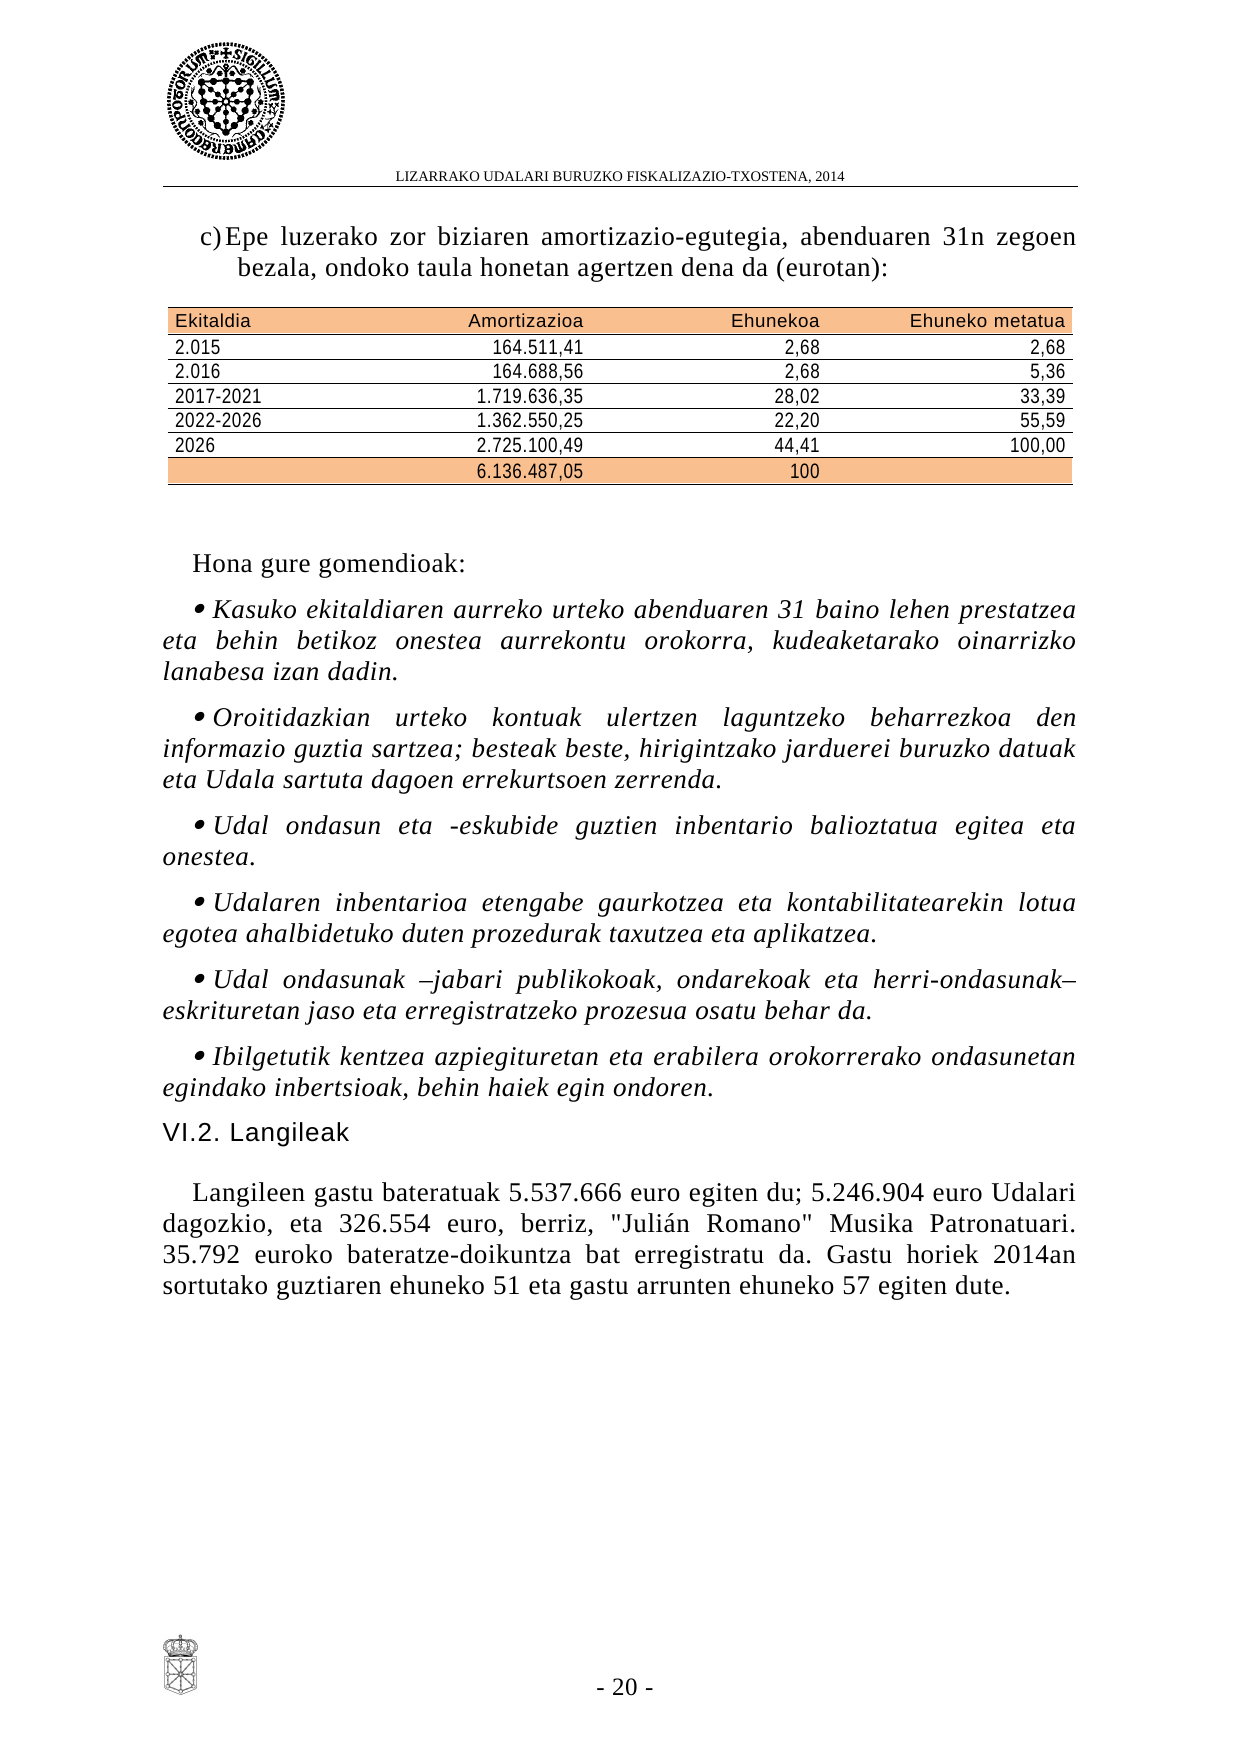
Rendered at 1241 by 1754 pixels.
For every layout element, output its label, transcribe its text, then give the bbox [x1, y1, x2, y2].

table_header Ehunekoa [591, 308, 827, 333]
table_cell 2026 [168, 433, 351, 457]
text VI.2. Langileak [162, 1117, 1078, 1147]
table_cell 164.511,41 [351, 335, 591, 358]
picture [162, 1634, 199, 1696]
list Ibilgetutik kentzea azpiegituretan eta erabilera orokorrerako ondasunetan egindako inbertsioak, behin haiek egin ondoren. [162, 1040, 1078, 1102]
table_cell 33,39 [827, 384, 1072, 407]
table_cell 6.136.487,05 [351, 458, 591, 483]
table_cell 44,41 [591, 433, 827, 457]
table_cell 2.016 [168, 360, 351, 383]
table_cell 28,02 [591, 384, 827, 407]
table_cell 22,20 [591, 409, 827, 432]
table_cell 2,68 [827, 335, 1072, 358]
table_cell [168, 458, 351, 483]
text Langileen gastu bateratuak 5.537.666 euro egiten du; 5.246.904 euro Udalari dagozkio, eta 326.554 euro, berriz, "Julián Romano" Musika Patronatuari. 35.792 euroko bateratze-doikuntza bat erregistratu da. Gastu horiek 2014an sortutako guztiaren ehuneko 51 eta gastu arrunten ehuneko 57 egiten dute. [162, 1176, 1078, 1301]
table_header Ekitaldia [168, 308, 351, 333]
table_cell 2022-2026 [168, 409, 351, 432]
table_cell 164.688,56 [351, 360, 591, 383]
table_cell 2.725.100,49 [351, 433, 591, 457]
table_cell 2.015 [168, 335, 351, 358]
table_cell 1.719.636,35 [351, 384, 591, 407]
table_cell 1.362.550,25 [351, 409, 591, 432]
table_cell [827, 458, 1072, 483]
table_cell 100 [591, 458, 827, 483]
table_header Ehuneko metatua [827, 308, 1072, 333]
table_cell 100,00 [827, 433, 1072, 457]
list Udal ondasunak –jabari publikokoak, ondarekoak eta herri-ondasunak– eskrituretan jaso eta erregistratzeko prozesua osatu behar da. [162, 963, 1078, 1025]
table_cell 2,68 [591, 335, 827, 358]
list Udalaren inbentarioa etengabe gaurkotzea eta kontabilitatearekin lotua egotea ahalbidetuko duten prozedurak taxutzea eta aplikatzea. [162, 886, 1078, 948]
table_cell 2,68 [591, 360, 827, 383]
list Kasuko ekitaldiaren aurreko urteko abenduaren 31 baino lehen prestatzea eta behin betikoz onestea aurrekontu orokorra, kudeaketarako oinarrizko lanabesa izan dadin. [162, 593, 1078, 686]
list Epe luzerako zor biziaren amortizazio-egutegia, abenduaren 31n zegoen bezala, ondoko taula honetan agertzen dena da (eurotan): [200, 220, 1078, 282]
text Hona gure gomendioak: [162, 547, 1078, 578]
table_cell 55,59 [827, 409, 1072, 432]
table_header Amortizazioa [351, 308, 591, 333]
list Oroitidazkian urteko kontuak ulertzen laguntzeko beharrezkoa den informazio guztia sartzea; besteak beste, hirigintzako jarduerei buruzko datuak eta Udala sartuta dagoen errekurtsoen zerrenda. [162, 701, 1078, 794]
table_cell 5,36 [827, 360, 1072, 383]
picture [162, 38, 289, 164]
list Udal ondasun eta -eskubide guztien inbentario balioztatua egitea eta onestea. [162, 809, 1078, 871]
table_cell 2017-2021 [168, 384, 351, 407]
